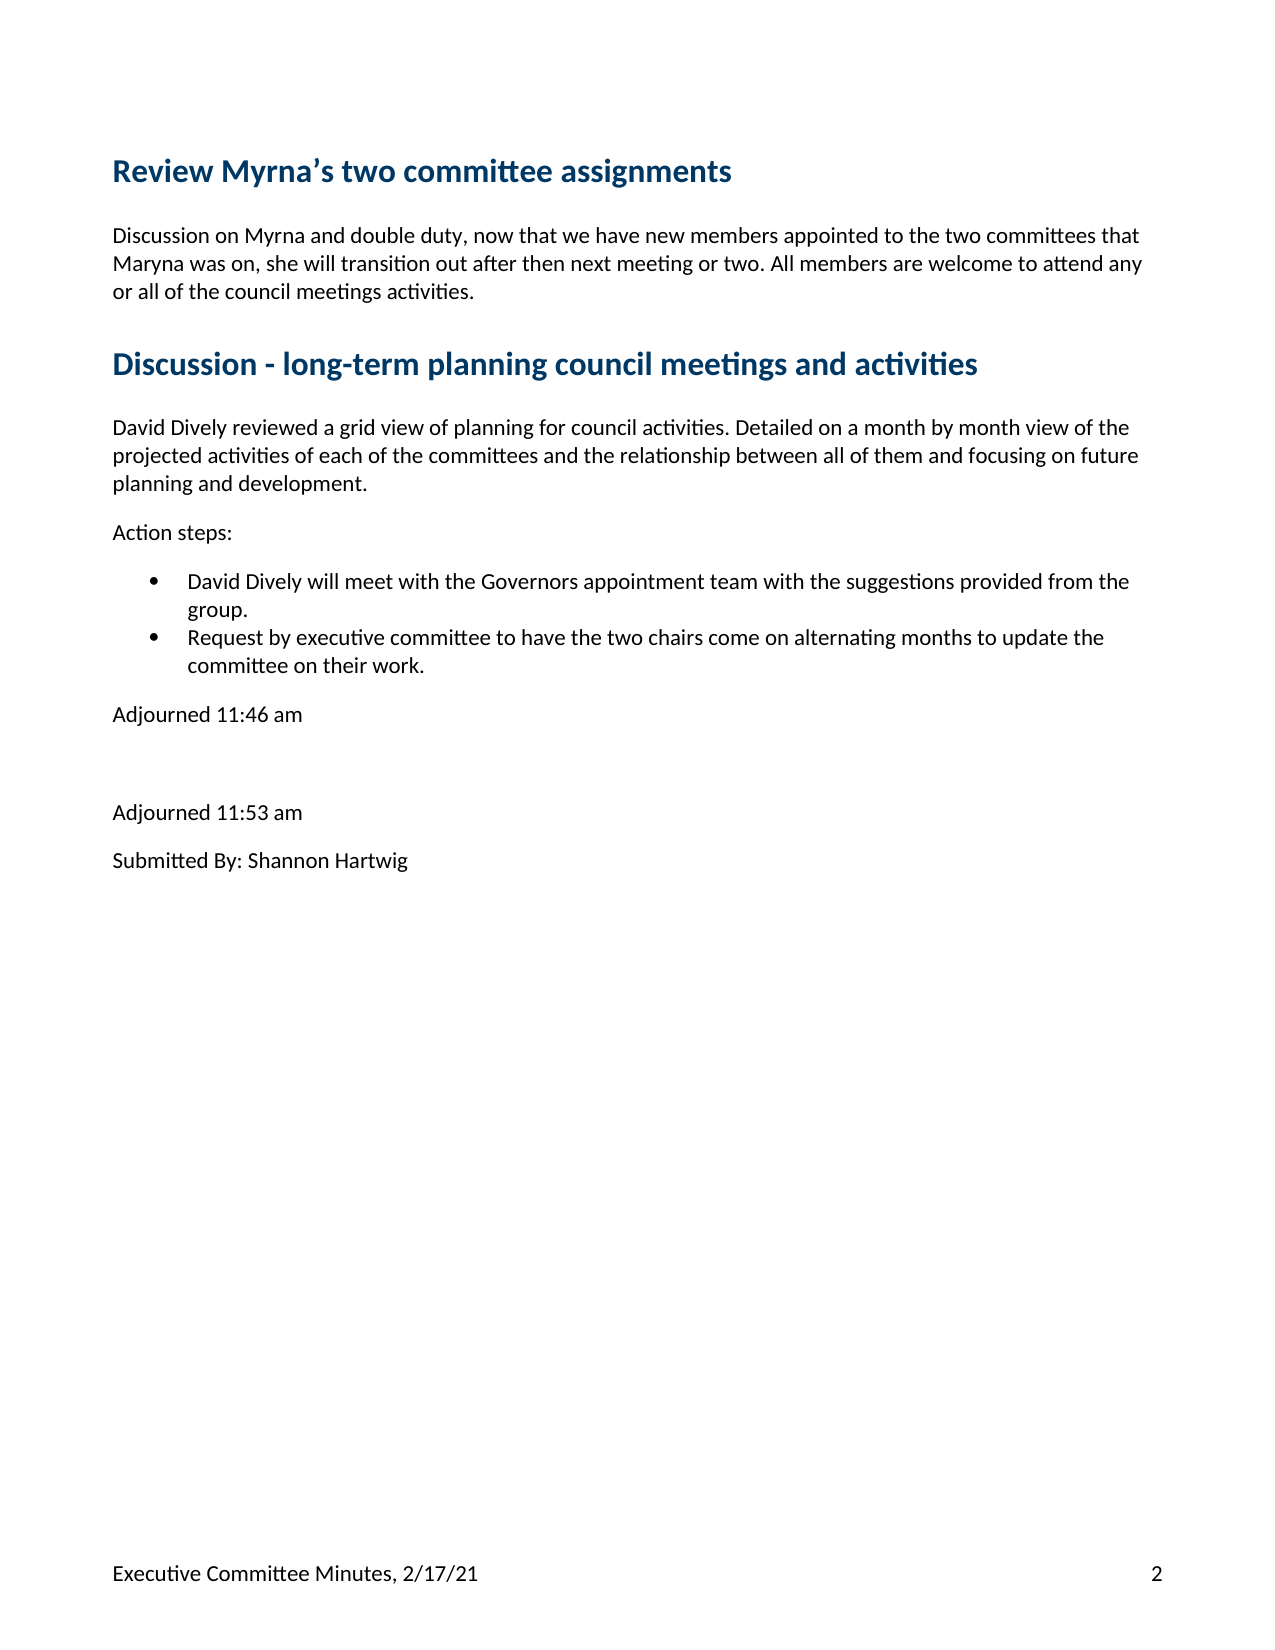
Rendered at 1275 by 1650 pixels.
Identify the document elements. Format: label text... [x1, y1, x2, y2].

text Discussion on Myrna and double duty, now that we have new members appointed to the two committees that Maryna was on, she will transition out after then next meeting or two. All members are welcome to attend any or all of the council meetings activities. [112, 221, 1162, 305]
subtitle Discussion - long-term planning council meetings and activities [112, 342, 1162, 383]
text David Dively reviewed a grid view of planning for council activities. Detailed on a month by month view of the projected activities of each of the committees and the relationship between all of them and focusing on future planning and development. [112, 413, 1162, 497]
text Adjourned 11:53 am [112, 798, 1162, 826]
list David Dively will meet with the Governors appointment team with the suggestions provided from the group. [150, 567, 1162, 623]
text Action steps: [112, 518, 1162, 546]
text Submitted By: Shannon Hartwig [112, 847, 1162, 875]
list Request by executive committee to have the two chairs come on alternating months to update the committee on their work. [150, 623, 1162, 679]
subtitle Review Myrna’s two committee assignments [112, 150, 1162, 191]
text Adjourned 11:46 am [112, 700, 1162, 728]
